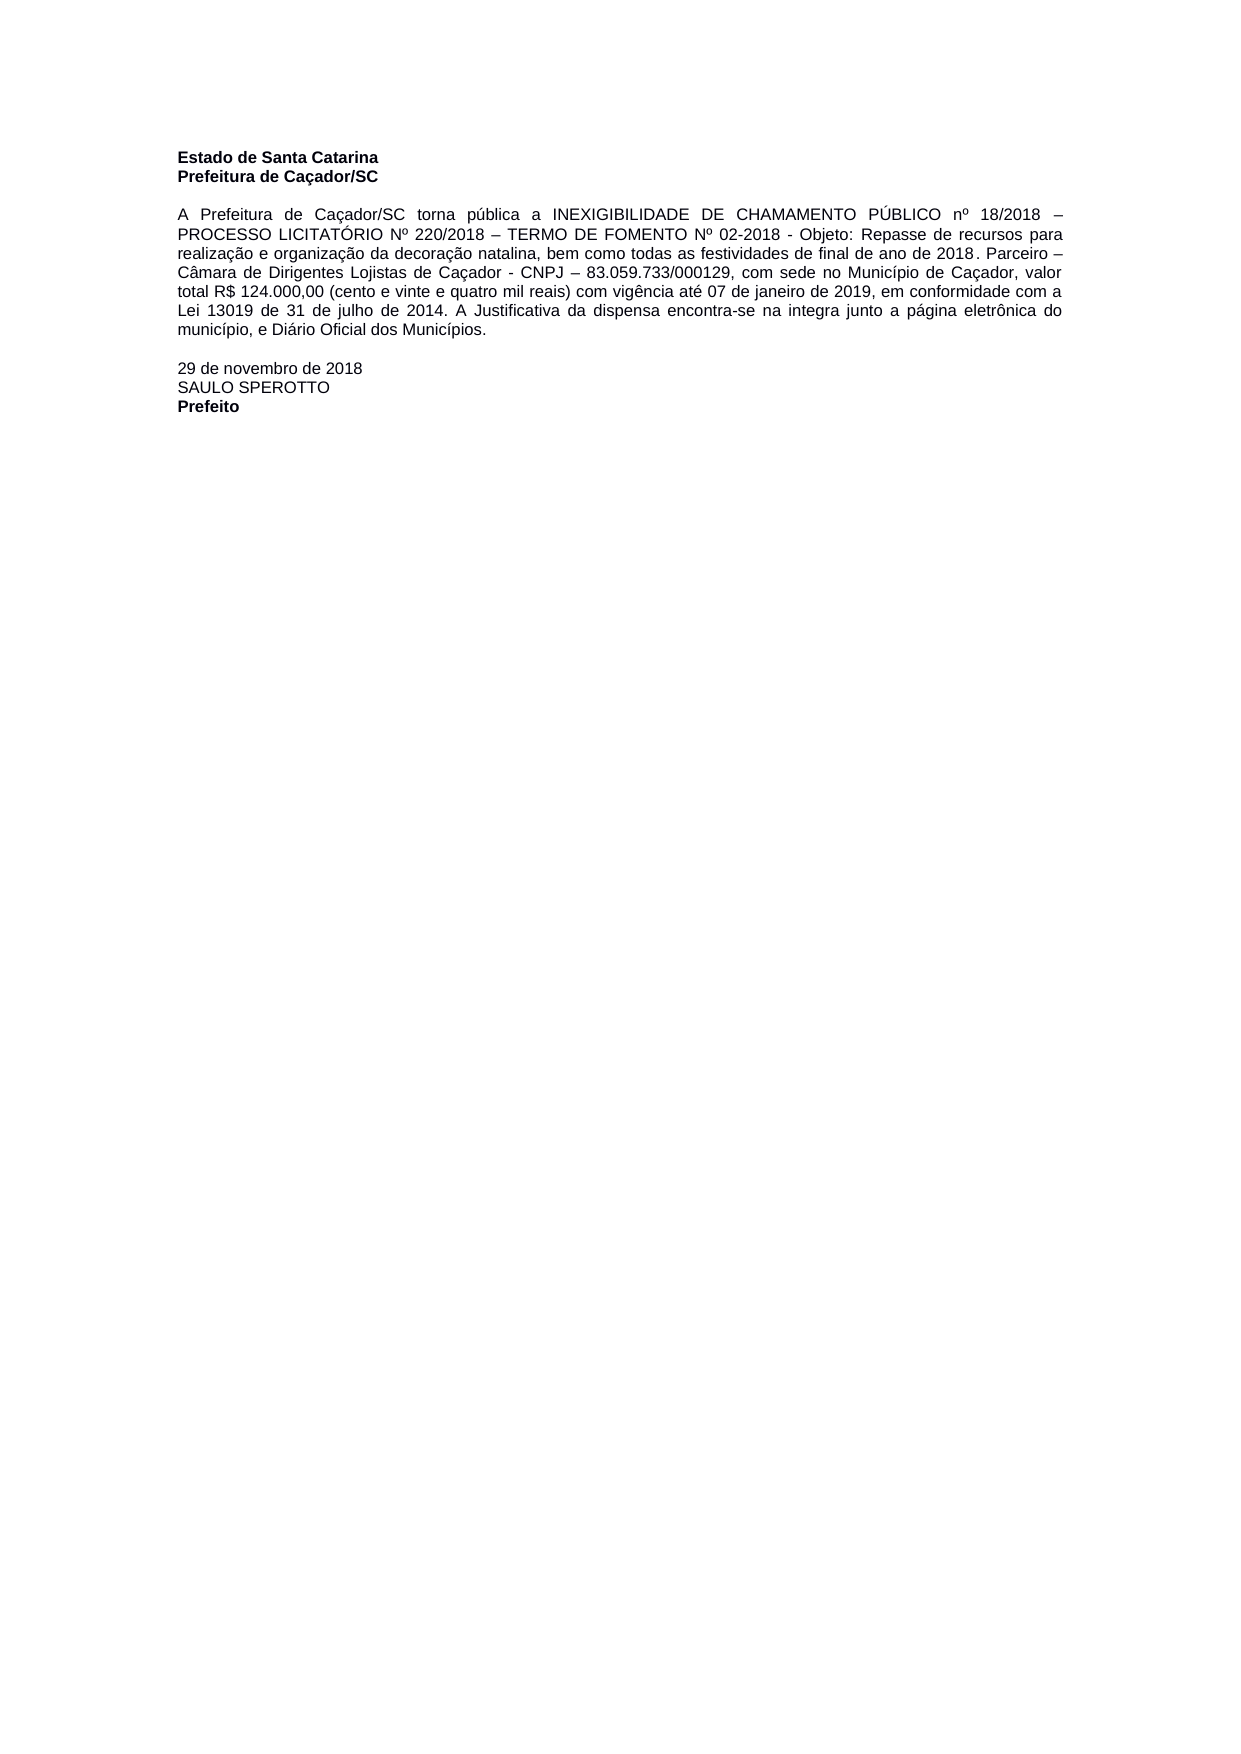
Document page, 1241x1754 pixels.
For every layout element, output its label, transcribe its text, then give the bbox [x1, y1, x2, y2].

text Prefeito [177, 397, 1063, 416]
text SAULO SPEROTTO [177, 378, 1063, 397]
text A Prefeitura de Caçador/SC torna pública a INEXIGIBILIDADE DE CHAMAMENTO PÚBLICO nº 18/2018 – PROCESSO LICITATÓRIO Nº 220/2018 – TERMO DE FOMENTO Nº 02-2018 - Objeto: Repasse de recursos para realização e organização da decoração natalina, bem como todas as festividades de final de ano de 2018. Parceiro – Câmara de Dirigentes Lojistas de Caçador - CNPJ – 83.059.733/000129, com sede no Município de Caçador, valor total R$ 124.000,00 (cento e vinte e quatro mil reais) com vigência até 07 de janeiro de 2019, em conformidade com a Lei 13019 de 31 de julho de 2014. A Justificativa da dispensa encontra-se na integra junto a página eletrônica do município, e Diário Oficial dos Municípios. [177, 205, 1063, 339]
text 29 de novembro de 2018 [177, 358, 1063, 378]
text Estado de Santa Catarina [177, 148, 1063, 167]
text Prefeitura de Caçador/SC [177, 167, 1063, 186]
